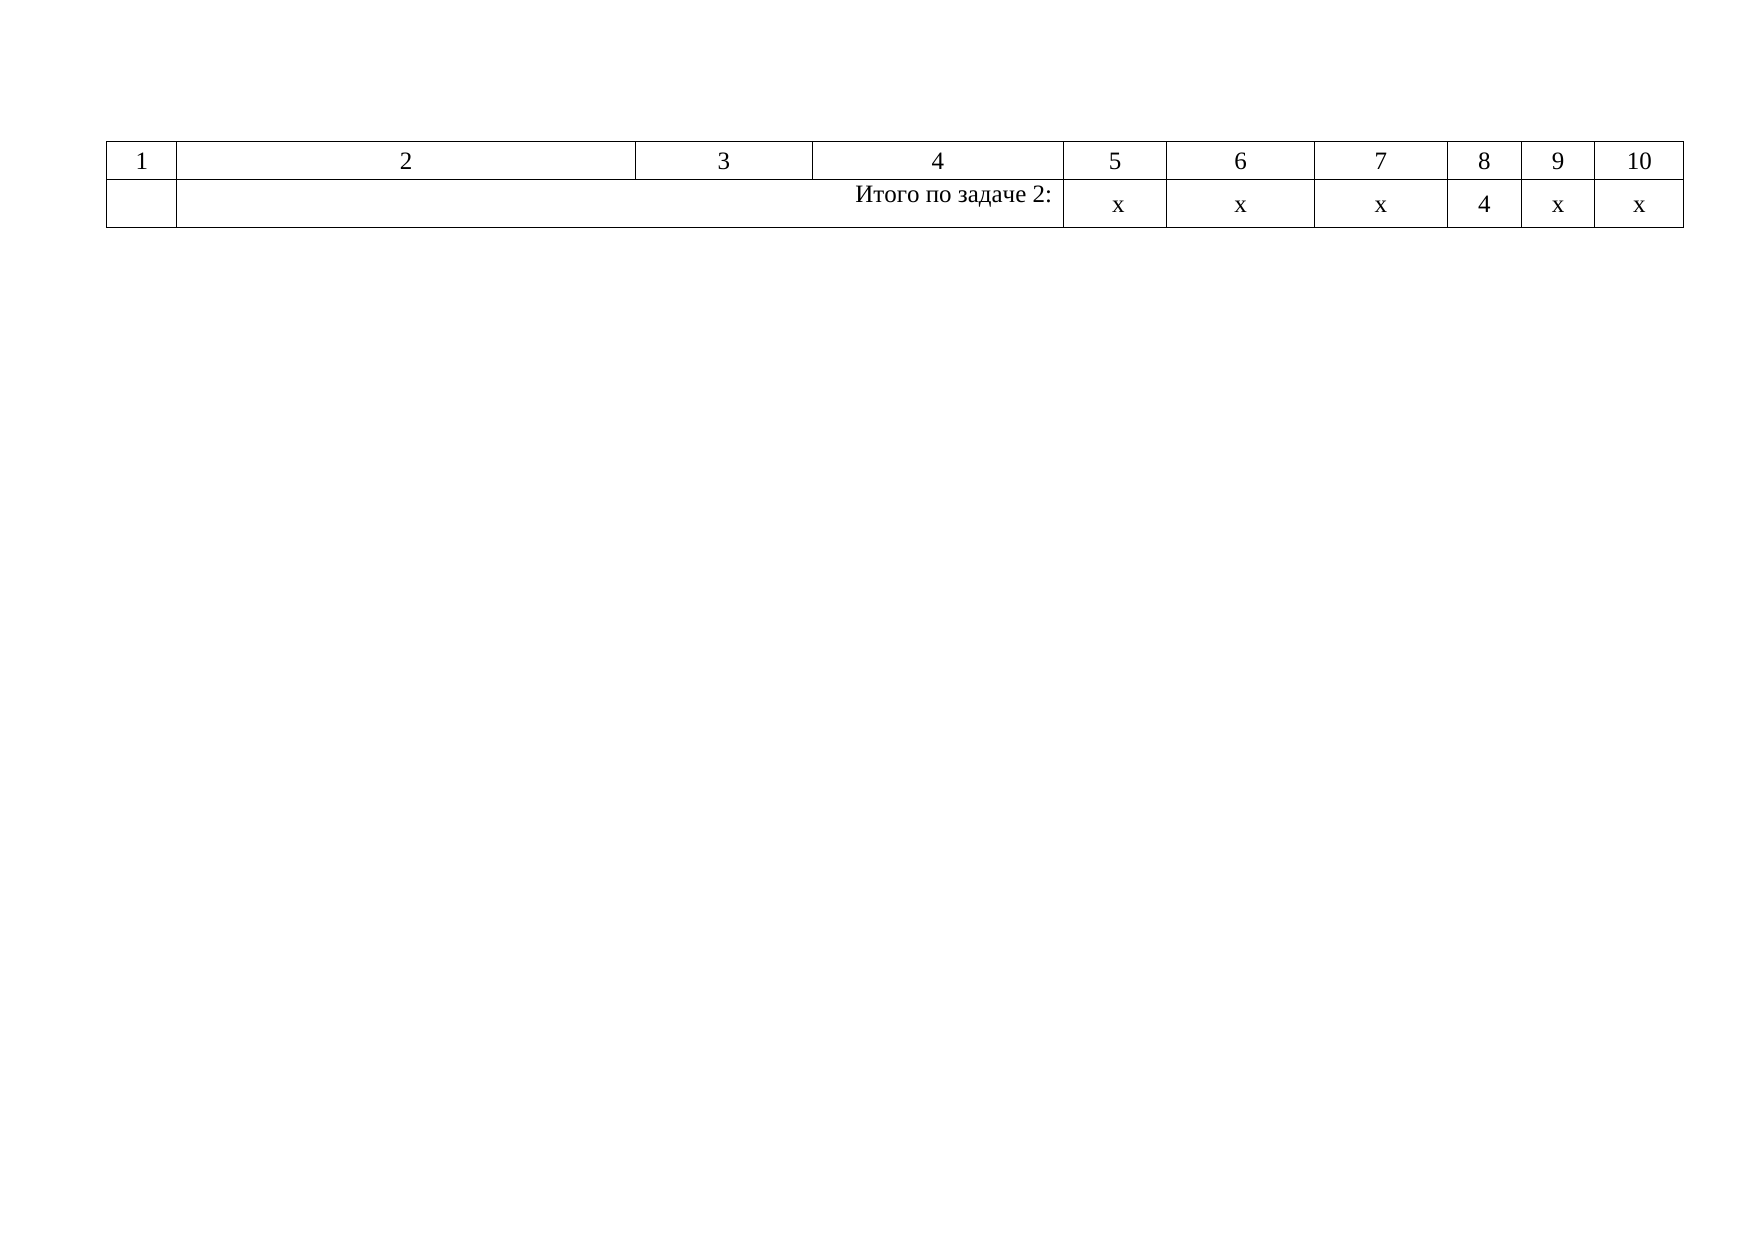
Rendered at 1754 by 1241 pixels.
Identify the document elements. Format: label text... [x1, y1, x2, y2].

table_header 4 [813, 142, 1063, 178]
table_header 6 [1167, 142, 1314, 178]
table_header 9 [1522, 142, 1594, 178]
table_cell 4 [1448, 180, 1521, 227]
table_header 5 [1064, 142, 1166, 178]
table_header 10 [1595, 142, 1683, 178]
table_header 2 [177, 142, 635, 178]
table_cell х [1167, 180, 1314, 227]
table_cell х [1595, 180, 1683, 227]
table_header 7 [1315, 142, 1447, 178]
table_cell х [1315, 180, 1447, 227]
table_cell х [1522, 180, 1594, 227]
table_cell х [1064, 180, 1166, 227]
table_cell [107, 180, 176, 227]
table_header 1 [107, 142, 176, 178]
table_cell Итого по задаче 2: [177, 180, 1063, 227]
table_header 3 [636, 142, 812, 178]
table_header 8 [1448, 142, 1521, 178]
